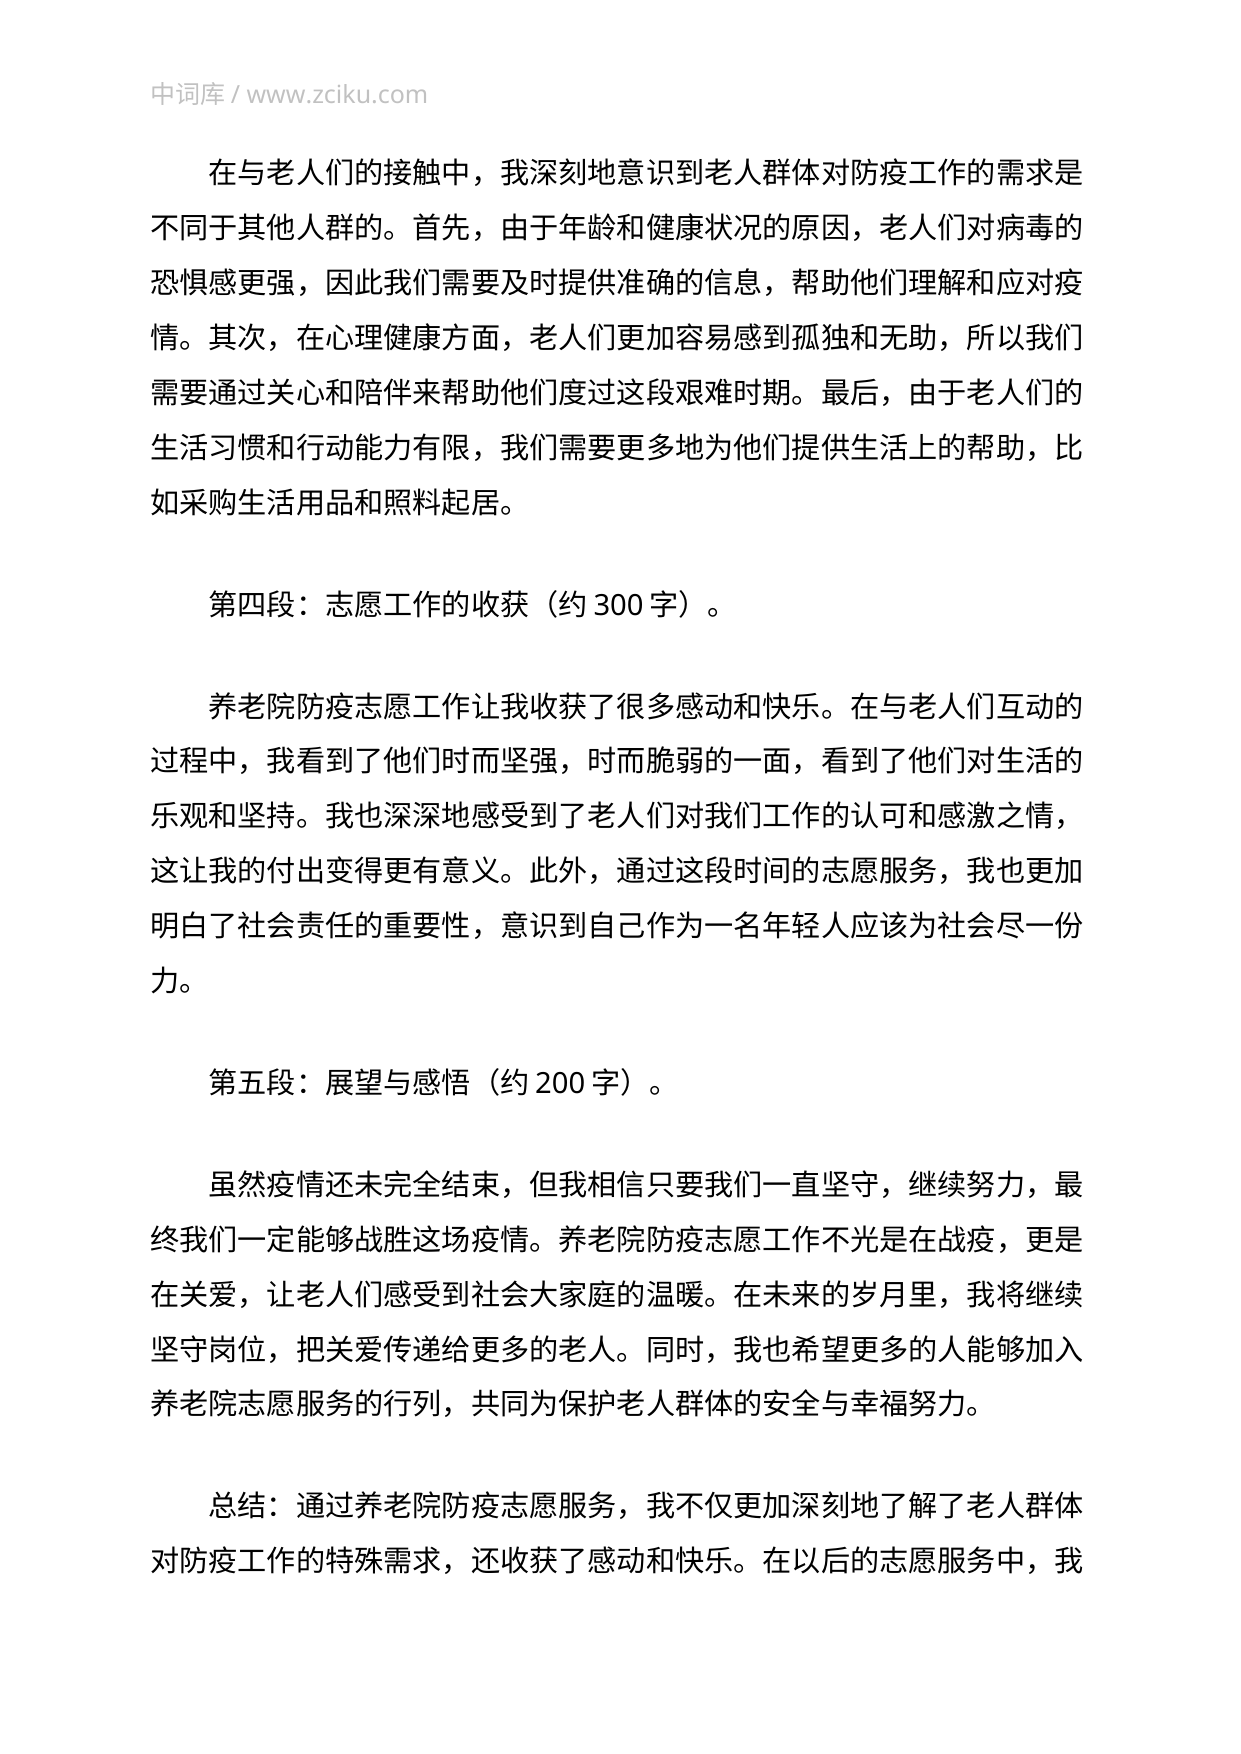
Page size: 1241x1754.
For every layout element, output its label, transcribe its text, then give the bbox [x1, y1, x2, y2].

text 第四段：志愿工作的收获（约300字）。 [150, 581, 1090, 623]
text 在与老人们的接触中，我深刻地意识到老人群体对防疫工作的需求是不同于其他人群的。首先，由于年龄和健康状况的原因，老人们对病毒的恐惧感更强，因此我们需要及时提供准确的信息，帮助他们理解和应对疫情。其次，在心理健康方面，老人们更加容易感到孤独和无助，所以我们需要通过关心和陪伴来帮助他们度过这段艰难时期。最后，由于老人们的生活习惯和行动能力有限，我们需要更多地为他们提供生活上的帮助，比如采购生活用品和照料起居。 [150, 150, 1090, 522]
text 第五段：展望与感悟（约200字）。 [150, 1059, 1090, 1102]
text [150, 1483, 1090, 1580]
text 养老院防疫志愿工作让我收获了很多感动和快乐。在与老人们互动的过程中，我看到了他们时而坚强，时而脆弱的一面，看到了他们对生活的乐观和坚持。我也深深地感受到了老人们对我们工作的认可和感激之情，这让我的付出变得更有意义。此外，通过这段时间的志愿服务，我也更加明白了社会责任的重要性，意识到自己作为一名年轻人应该为社会尽一份力。 [150, 683, 1090, 1000]
text 虽然疫情还未完全结束，但我相信只要我们一直坚守，继续努力，最终我们一定能够战胜这场疫情。养老院防疫志愿工作不光是在战疫，更是在关爱，让老人们感受到社会大家庭的温暖。在未来的岁月里，我将继续坚守岗位，把关爱传递给更多的老人。同时，我也希望更多的人能够加入养老院志愿服务的行列，共同为保护老人群体的安全与幸福努力。 [150, 1161, 1090, 1423]
